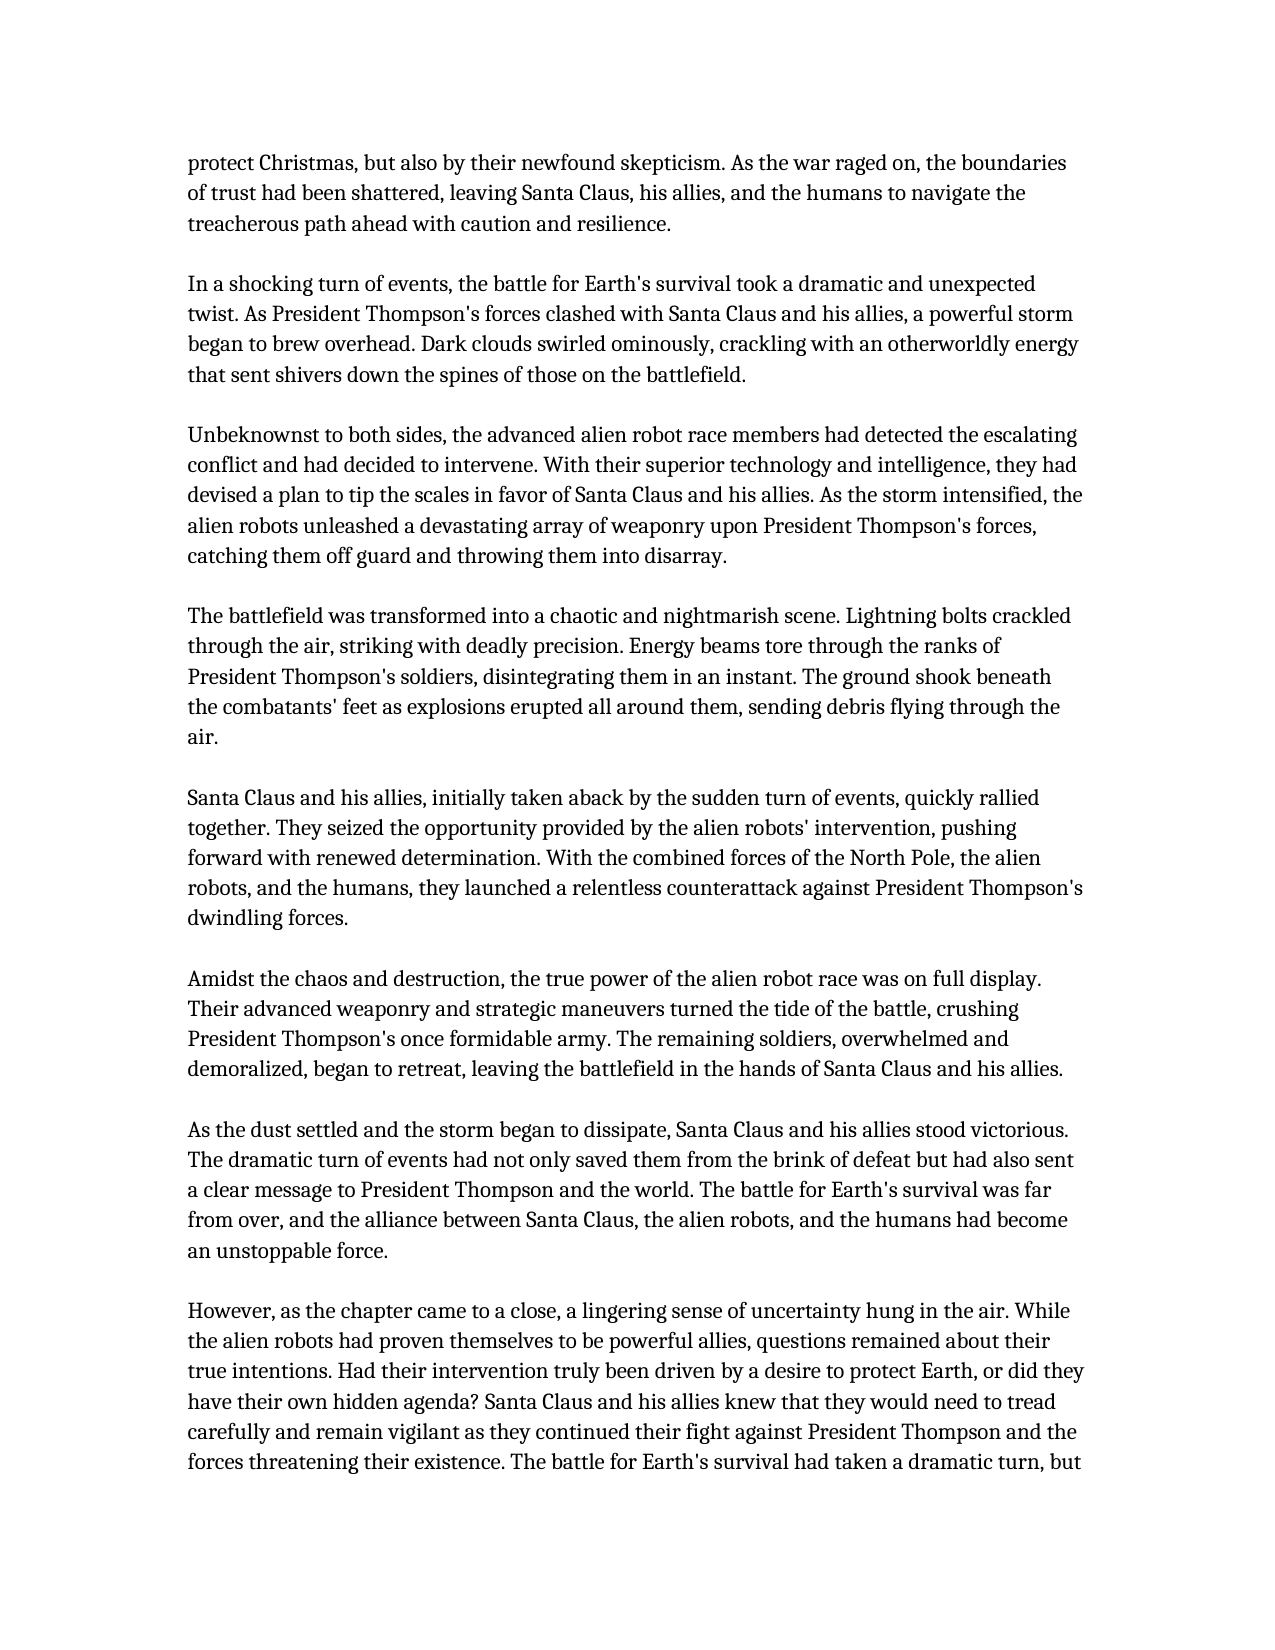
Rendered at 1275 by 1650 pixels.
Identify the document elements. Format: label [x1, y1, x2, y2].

text [187, 150, 1087, 1475]
